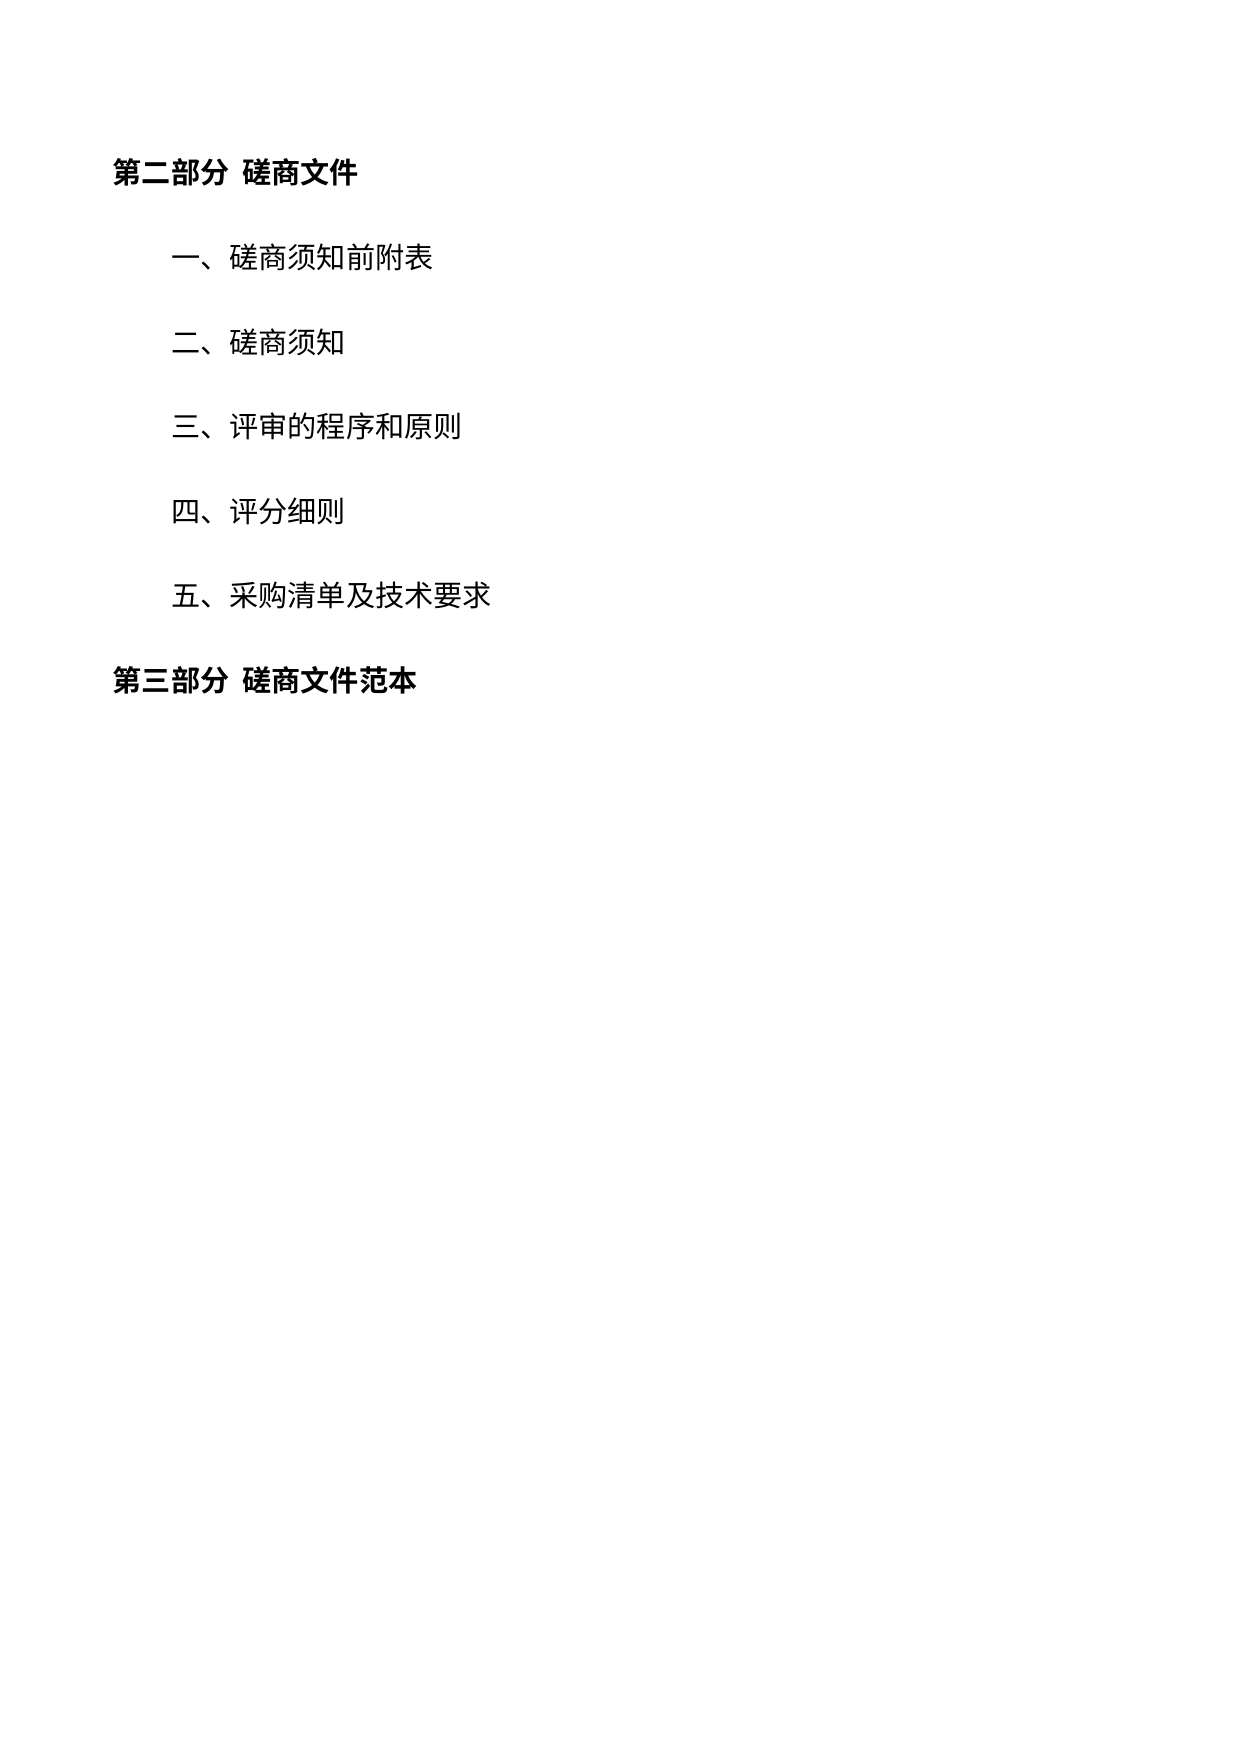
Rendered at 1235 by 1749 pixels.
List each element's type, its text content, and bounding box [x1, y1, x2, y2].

text 一、磋商须知前附表 [112, 234, 1122, 277]
text 四、评分细则 [112, 488, 1122, 531]
text 第二部分 磋商文件 [112, 150, 1122, 192]
text 三、评审的程序和原则 [112, 404, 1122, 446]
text 二、磋商须知 [112, 319, 1122, 361]
text 五、采购清单及技术要求 [112, 573, 1122, 615]
text 第三部分 磋商文件范本 [112, 657, 1122, 700]
